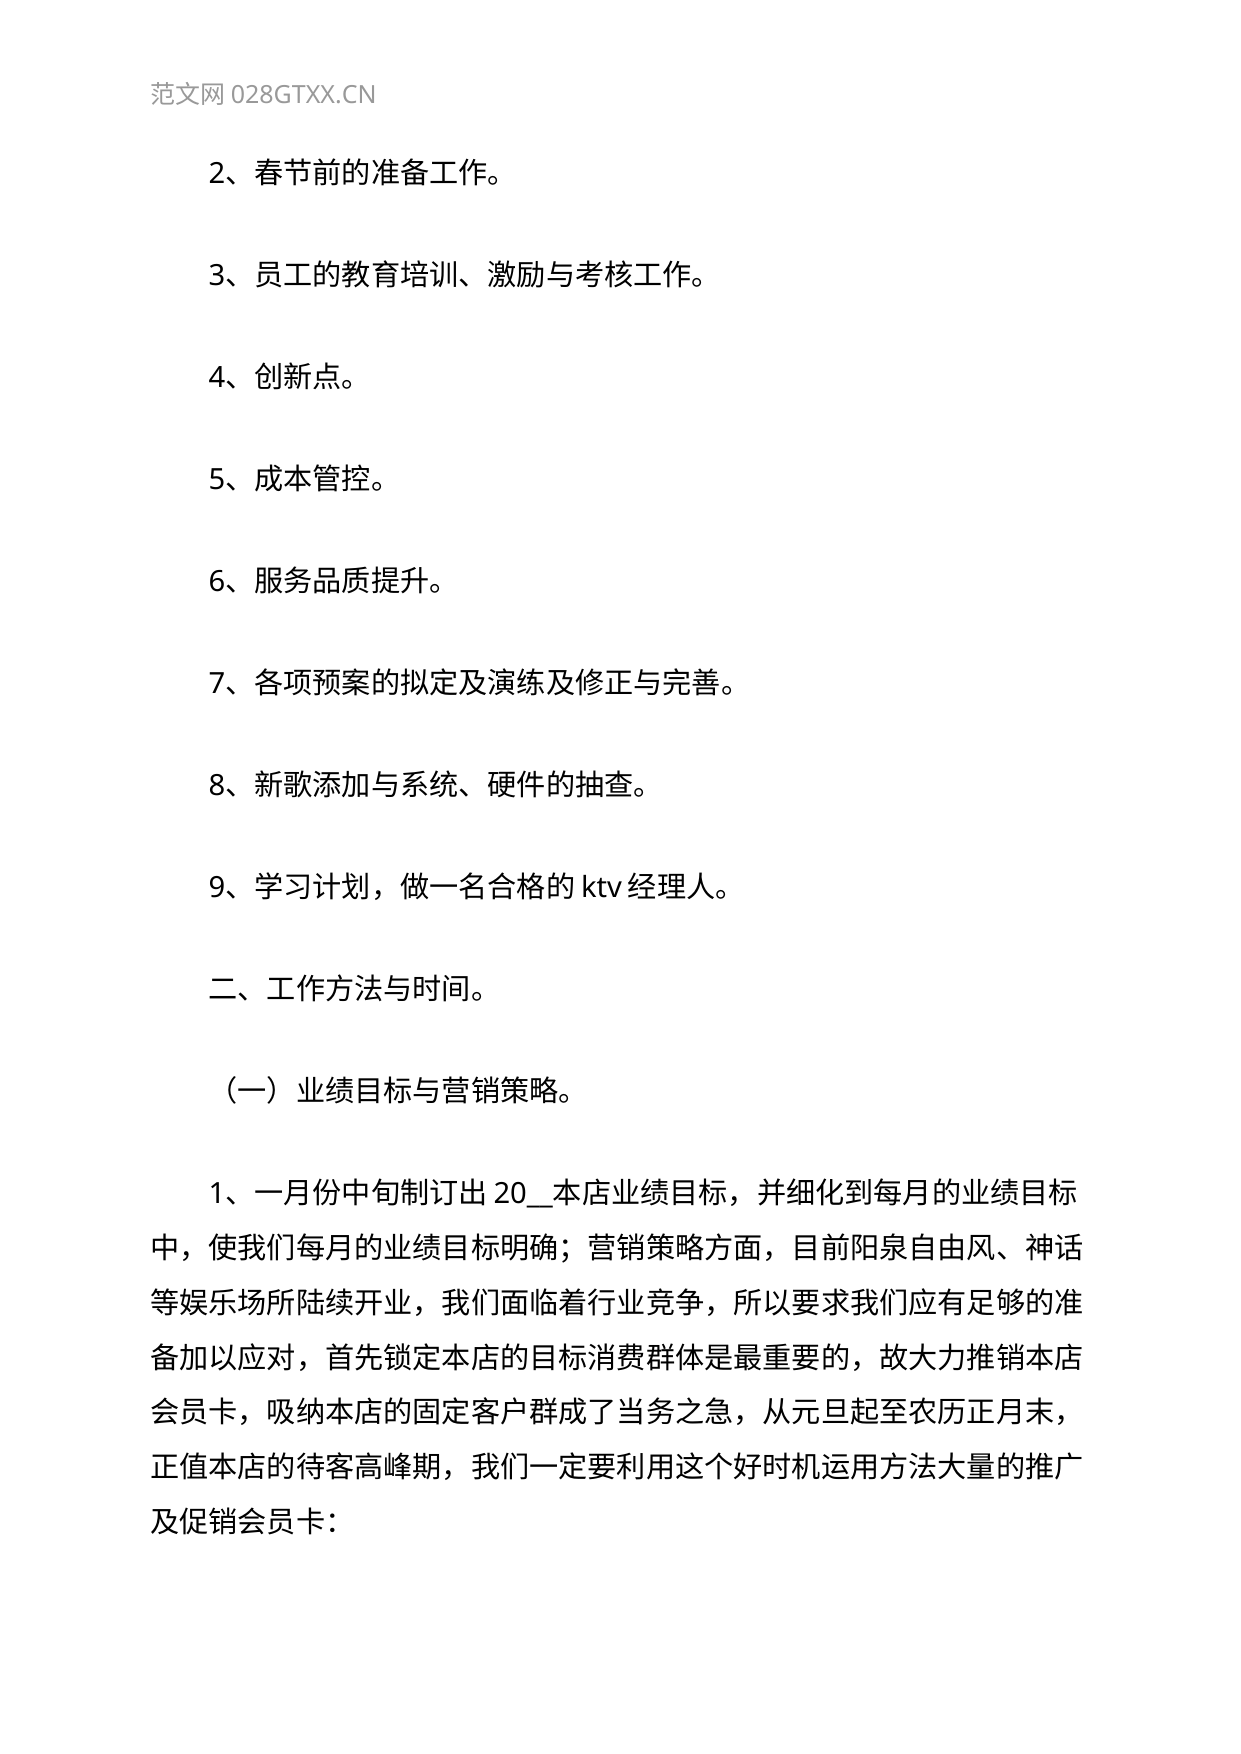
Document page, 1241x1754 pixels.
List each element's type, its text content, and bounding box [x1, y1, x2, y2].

text 5、成本管控。 [150, 456, 1090, 498]
text 3、员工的教育培训、激励与考核工作。 [150, 252, 1090, 294]
text 4、创新点。 [150, 354, 1090, 396]
text 7、各项预案的拟定及演练及修正与完善。 [150, 660, 1090, 702]
text 9、学习计划，做一名合格的ktv经理人。 [150, 864, 1090, 906]
text 8、新歌添加与系统、硬件的抽查。 [150, 762, 1090, 804]
text 二、工作方法与时间。 [150, 966, 1090, 1008]
text （一）业绩目标与营销策略。 [150, 1068, 1090, 1110]
text 1、一月份中旬制订出20__本店业绩目标，并细化到每月的业绩目标中，使我们每月的业绩目标明确；营销策略方面，目前阳泉自由风、神话等娱乐场所陆续开业，我们面临着行业竞争，所以要求我们应有足够的准备加以应对，首先锁定本店的目标消费群体是最重要的，故大力推销本店会员卡，吸纳本店的固定客户群成了当务之急，从元旦起至农历正月末，正值本店的待客高峰期，我们一定要利用这个好时机运用方法大量的推广及促销会员卡： [150, 1169, 1090, 1541]
text 6、服务品质提升。 [150, 558, 1090, 600]
text 2、春节前的准备工作。 [150, 150, 1090, 192]
